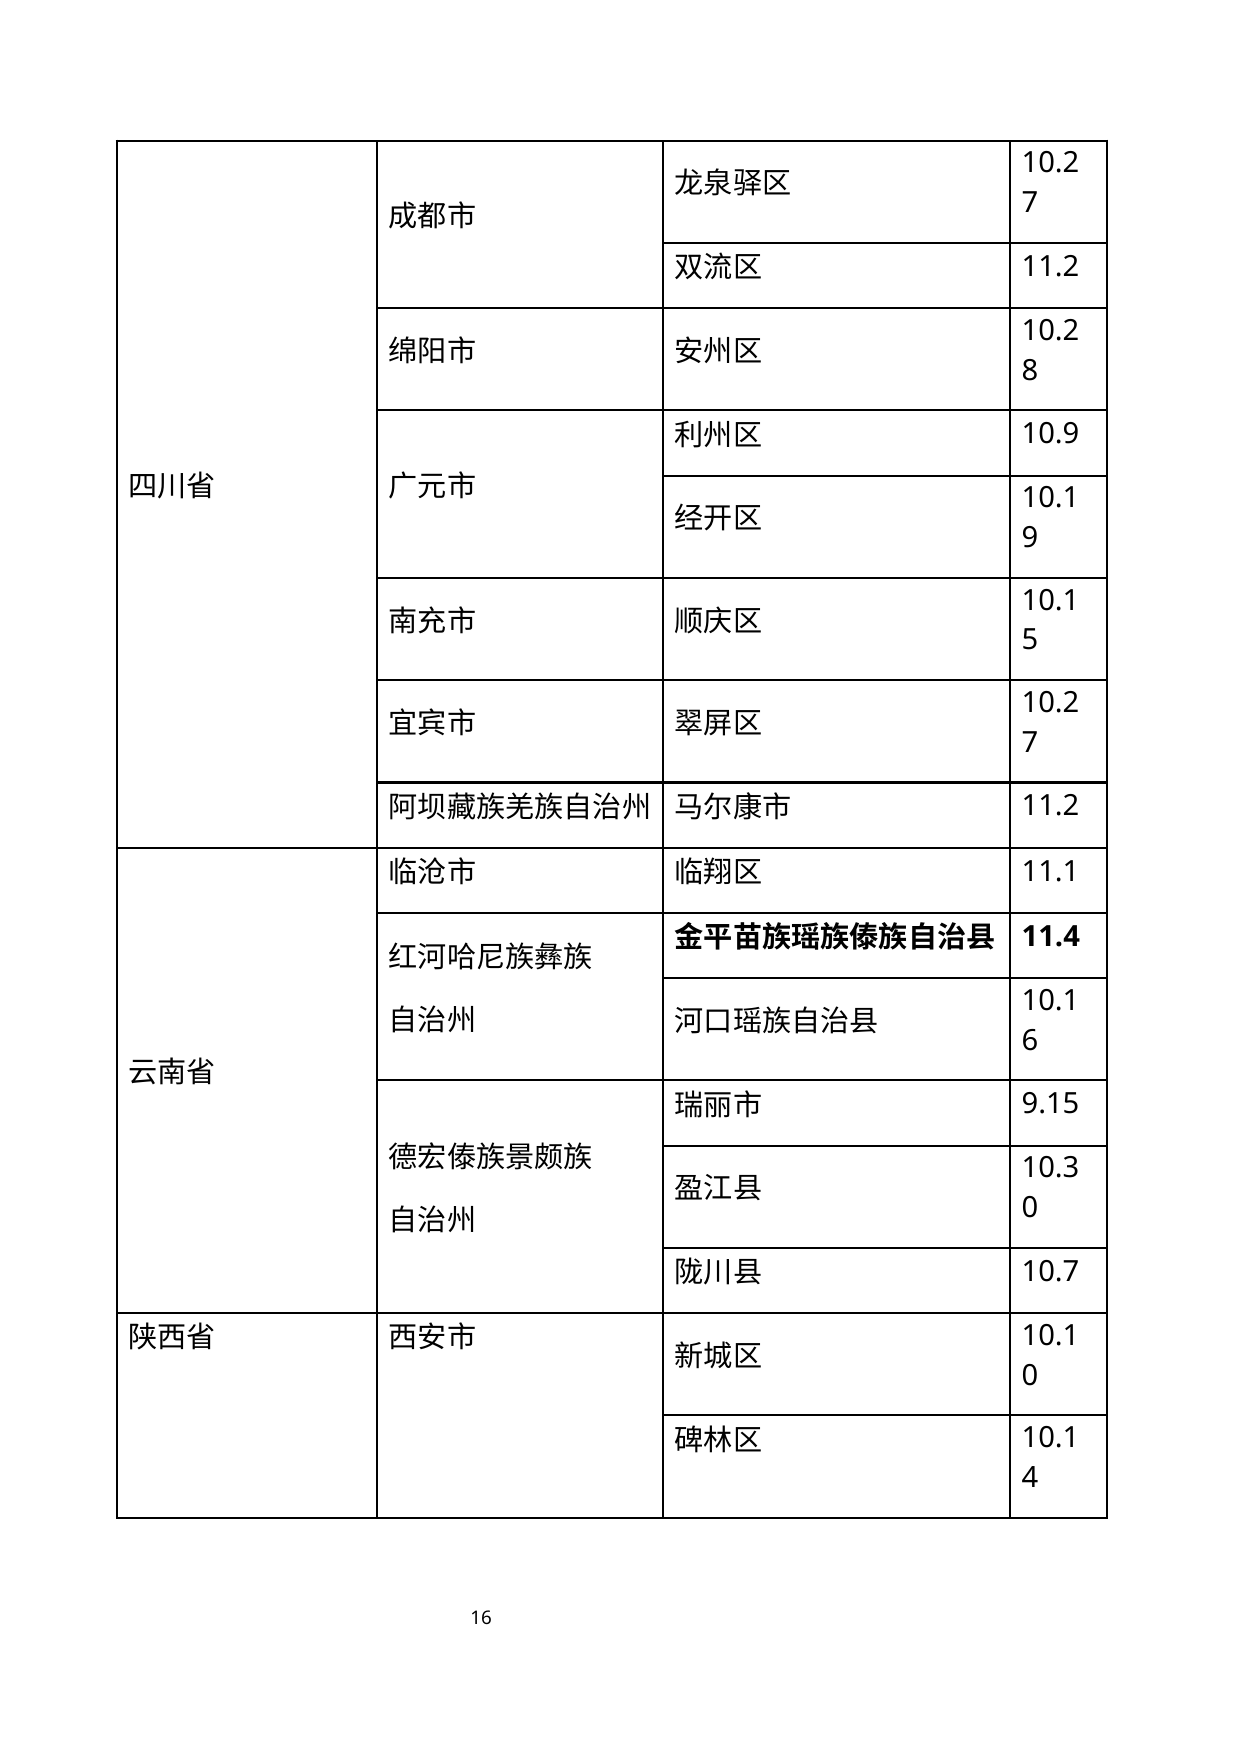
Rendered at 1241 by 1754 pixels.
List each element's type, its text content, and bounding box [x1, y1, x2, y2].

table_cell 瑞丽市 [664, 1081, 1009, 1144]
table_cell 德宏傣族景颇族 自治州 [378, 1081, 662, 1312]
table_cell 11.2 [1011, 784, 1106, 847]
table_cell 双流区 [664, 244, 1009, 307]
table_cell 西安市 [378, 1314, 662, 1517]
table_cell 10.16 [1011, 979, 1106, 1079]
table_cell 陕西省 [118, 1314, 376, 1517]
table_cell 金平苗族瑶族傣族自治县 [664, 914, 1009, 977]
table_cell 陇川县 [664, 1249, 1009, 1312]
table_cell 宜宾市 [378, 681, 662, 781]
table_cell 临翔区 [664, 849, 1009, 912]
table_cell 10.30 [1011, 1147, 1106, 1247]
table_cell 10.7 [1011, 1249, 1106, 1312]
table_cell 翠屏区 [664, 681, 1009, 781]
table_cell 广元市 [378, 411, 662, 577]
table_cell 河口瑶族自治县 [664, 979, 1009, 1079]
table_cell 11.1 [1011, 849, 1106, 912]
table_cell 11.4 [1011, 914, 1106, 977]
table_cell 绵阳市 [378, 309, 662, 409]
table_cell 10.27 [1011, 681, 1106, 781]
table_cell 10.28 [1011, 309, 1106, 409]
table_cell 成都市 [378, 142, 662, 307]
table_cell 10.14 [1011, 1416, 1106, 1517]
table_cell 顺庆区 [664, 579, 1009, 679]
table_cell 11.2 [1011, 244, 1106, 307]
table_cell 利州区 [664, 411, 1009, 474]
table_cell 10.15 [1011, 579, 1106, 679]
table_cell 马尔康市 [664, 784, 1009, 847]
table_cell 10.27 [1011, 142, 1106, 242]
table_cell 临沧市 [378, 849, 662, 912]
table_cell 新城区 [664, 1314, 1009, 1414]
table_cell 四川省 [118, 142, 376, 847]
table_cell 龙泉驿区 [664, 142, 1009, 242]
table_cell 10.9 [1011, 411, 1106, 474]
table_cell 红河哈尼族彝族 自治州 [378, 914, 662, 1079]
table_cell 阿坝藏族羌族自治州 [378, 784, 662, 847]
table_cell 10.10 [1011, 1314, 1106, 1414]
table_cell 盈江县 [664, 1147, 1009, 1247]
table_cell 碑林区 [664, 1416, 1009, 1517]
table_cell 10.19 [1011, 477, 1106, 577]
table_cell 安州区 [664, 309, 1009, 409]
table_cell 云南省 [118, 849, 376, 1312]
table_cell 经开区 [664, 477, 1009, 577]
table_cell 南充市 [378, 579, 662, 679]
table_cell 9.15 [1011, 1081, 1106, 1144]
